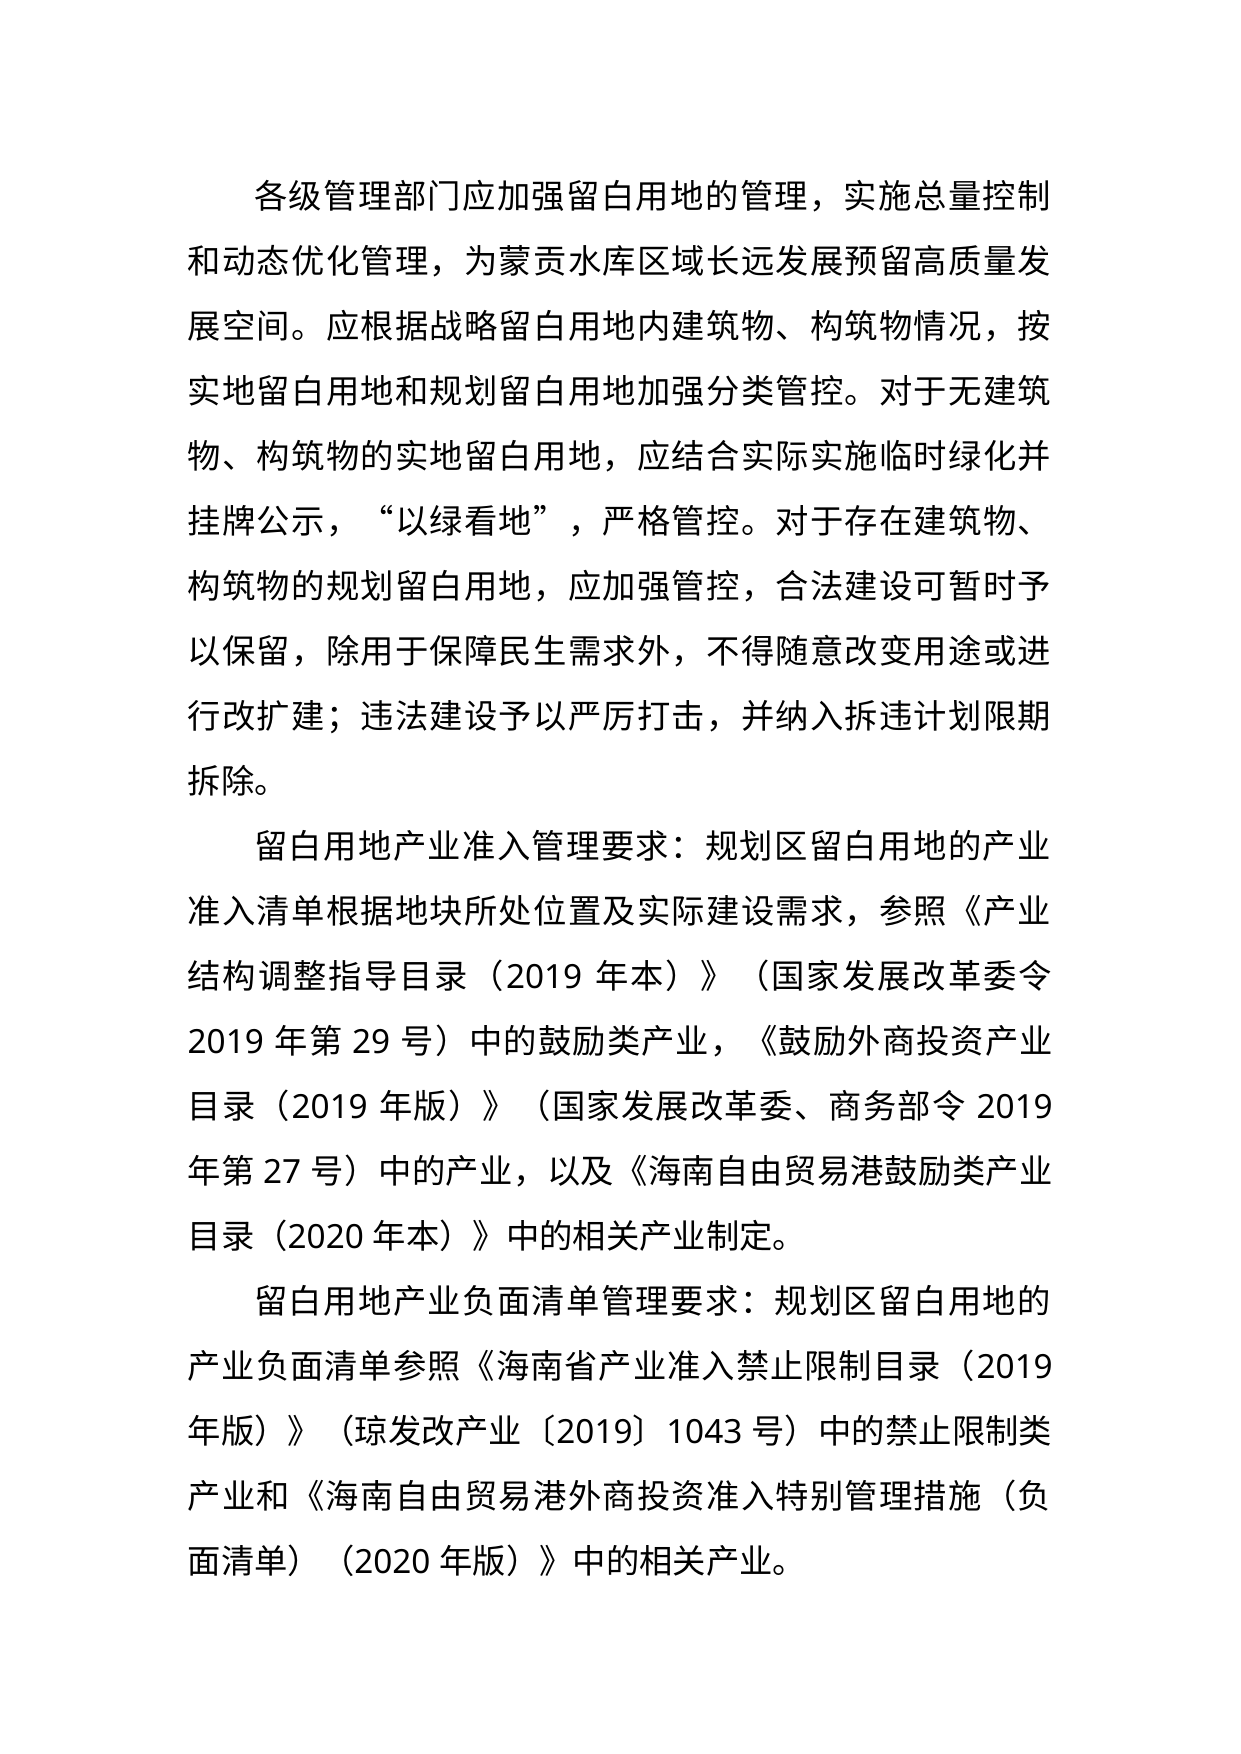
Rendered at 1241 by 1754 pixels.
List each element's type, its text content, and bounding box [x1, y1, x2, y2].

text 留白用地产业准入管理要求：规划区留白用地的产业准入清单根据地块所处位置及实际建设需求，参照《产业结构调整指导目录（2019 年本）》（国家发展改革委令 2019 年第 29 号）中的鼓励类产业，《鼓励外商投资产业目录（2019 年版）》（国家发展改革委、商务部令 2019 年第 27 号）中的产业，以及《海南自由贸易港鼓励类产业目录（2020 年本）》中的相关产业制定。 [187, 812, 1053, 1267]
text 各级管理部门应加强留白用地的管理，实施总量控制和动态优化管理，为蒙贡水库区域长远发展预留高质量发展空间。应根据战略留白用地内建筑物、构筑物情况，按实地留白用地和规划留白用地加强分类管控。对于无建筑物、构筑物的实地留白用地，应结合实际实施临时绿化并挂牌公示，“以绿看地”，严格管控。对于存在建筑物、构筑物的规划留白用地，应加强管控，合法建设可暂时予以保留，除用于保障民生需求外，不得随意改变用途或进行改扩建；违法建设予以严厉打击，并纳入拆违计划限期拆除。 [187, 162, 1053, 812]
text 留白用地产业负面清单管理要求：规划区留白用地的产业负面清单参照《海南省产业准入禁止限制目录（2019 年版）》（琼发改产业〔2019〕1043 号）中的禁止限制类产业和《海南自由贸易港外商投资准入特别管理措施（负面清单）（2020 年版）》中的相关产业。 [187, 1267, 1053, 1592]
